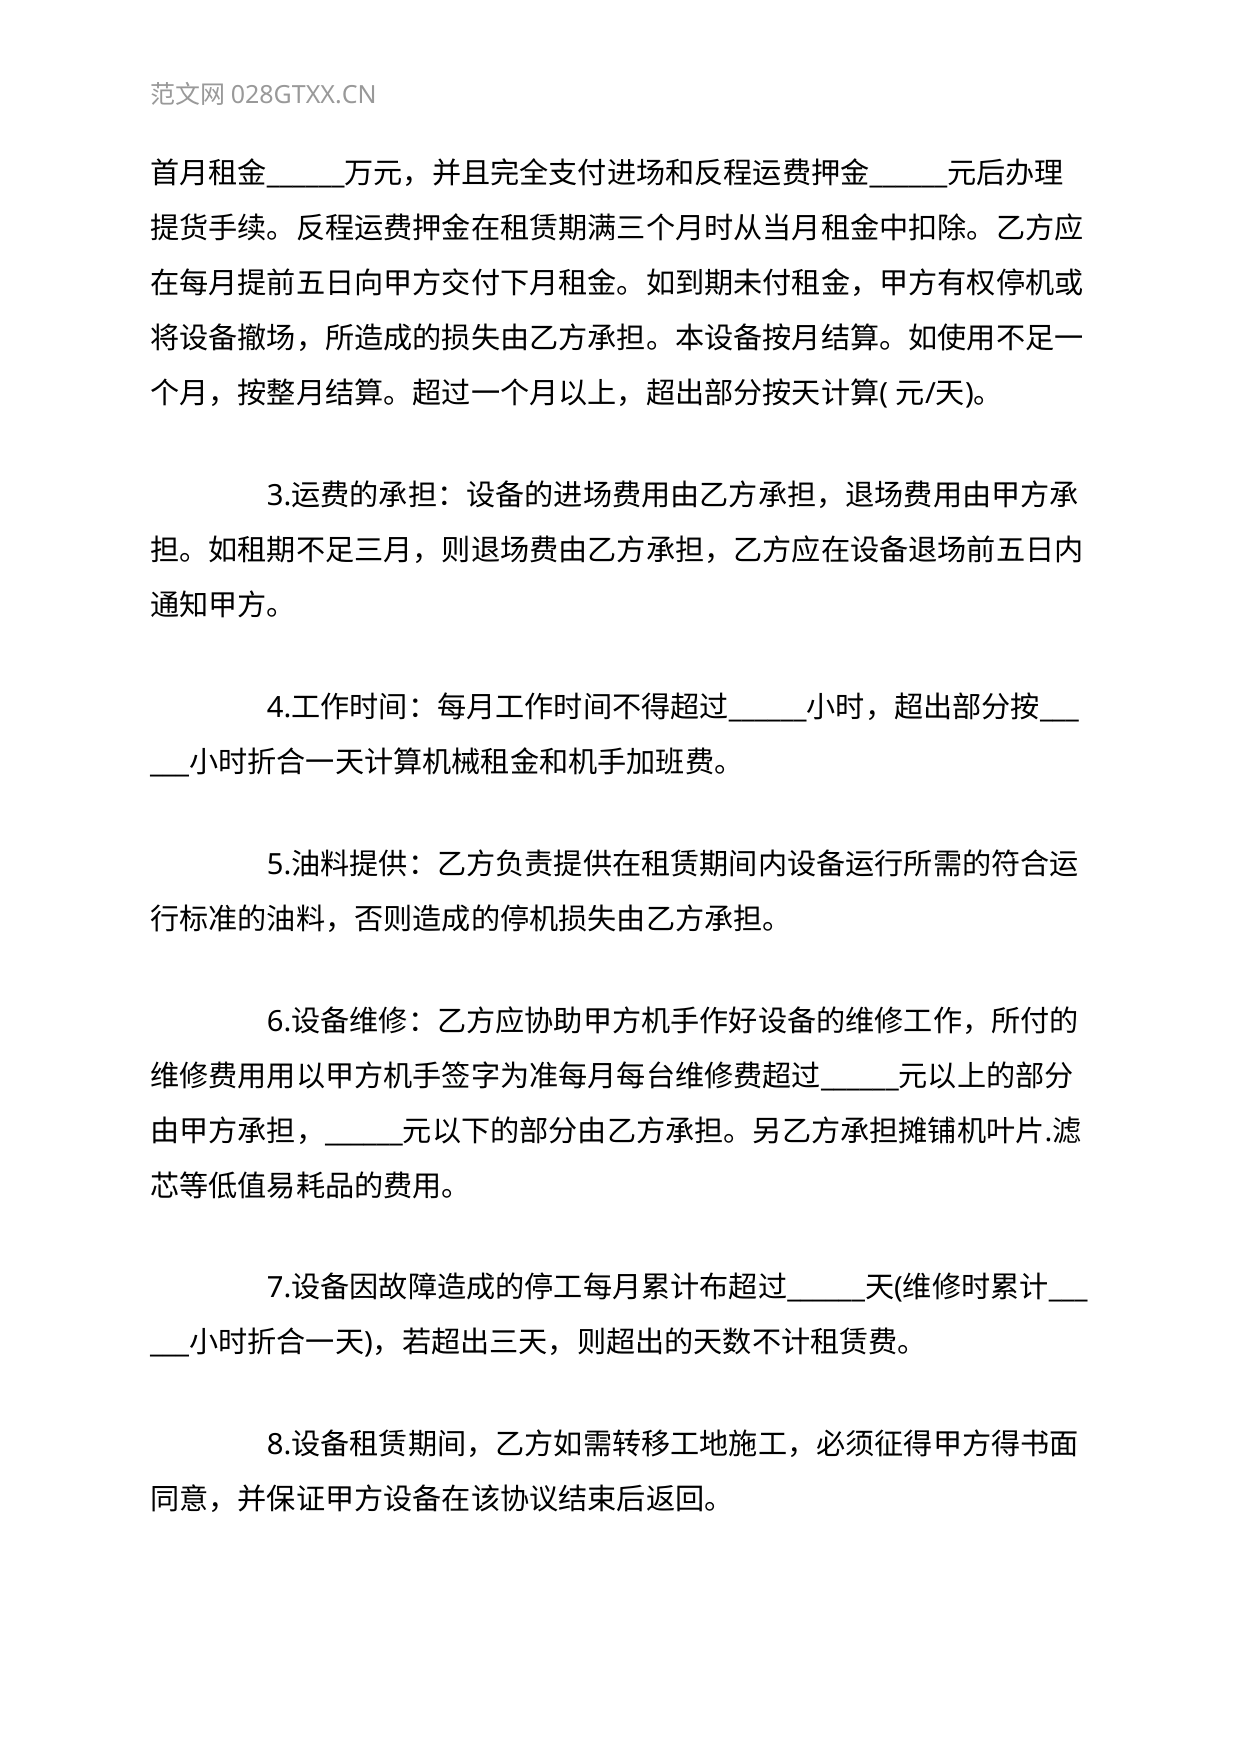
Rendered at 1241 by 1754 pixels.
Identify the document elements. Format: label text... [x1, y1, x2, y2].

text 8.设备租赁期间，乙方如需转移工地施工，必须征得甲方得书面同意，并保证甲方设备在该协议结束后返回。 [150, 1421, 1090, 1518]
text 5.油料提供：乙方负责提供在租赁期间内设备运行所需的符合运行标准的油料，否则造成的停机损失由乙方承担。 [150, 840, 1090, 938]
text 7.设备因故障造成的停工每月累计布超过______天(维修时累计______小时折合一天)，若超出三天，则超出的天数不计租赁费。 [150, 1264, 1090, 1361]
text 4.工作时间：每月工作时间不得超过______小时，超出部分按______小时折合一天计算机械租金和机手加班费。 [150, 683, 1090, 781]
text 6.设备维修：乙方应协助甲方机手作好设备的维修工作，所付的维修费用用以甲方机手签字为准每月每台维修费超过______元以上的部分由甲方承担，______元以下的部分由乙方承担。另乙方承担摊铺机叶片.滤芯等低值易耗品的费用。 [150, 997, 1090, 1204]
text 3.运费的承担：设备的进场费用由乙方承担，退场费用由甲方承担。如租期不足三月，则退场费由乙方承担，乙方应在设备退场前五日内通知甲方。 [150, 472, 1090, 624]
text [150, 150, 1090, 412]
